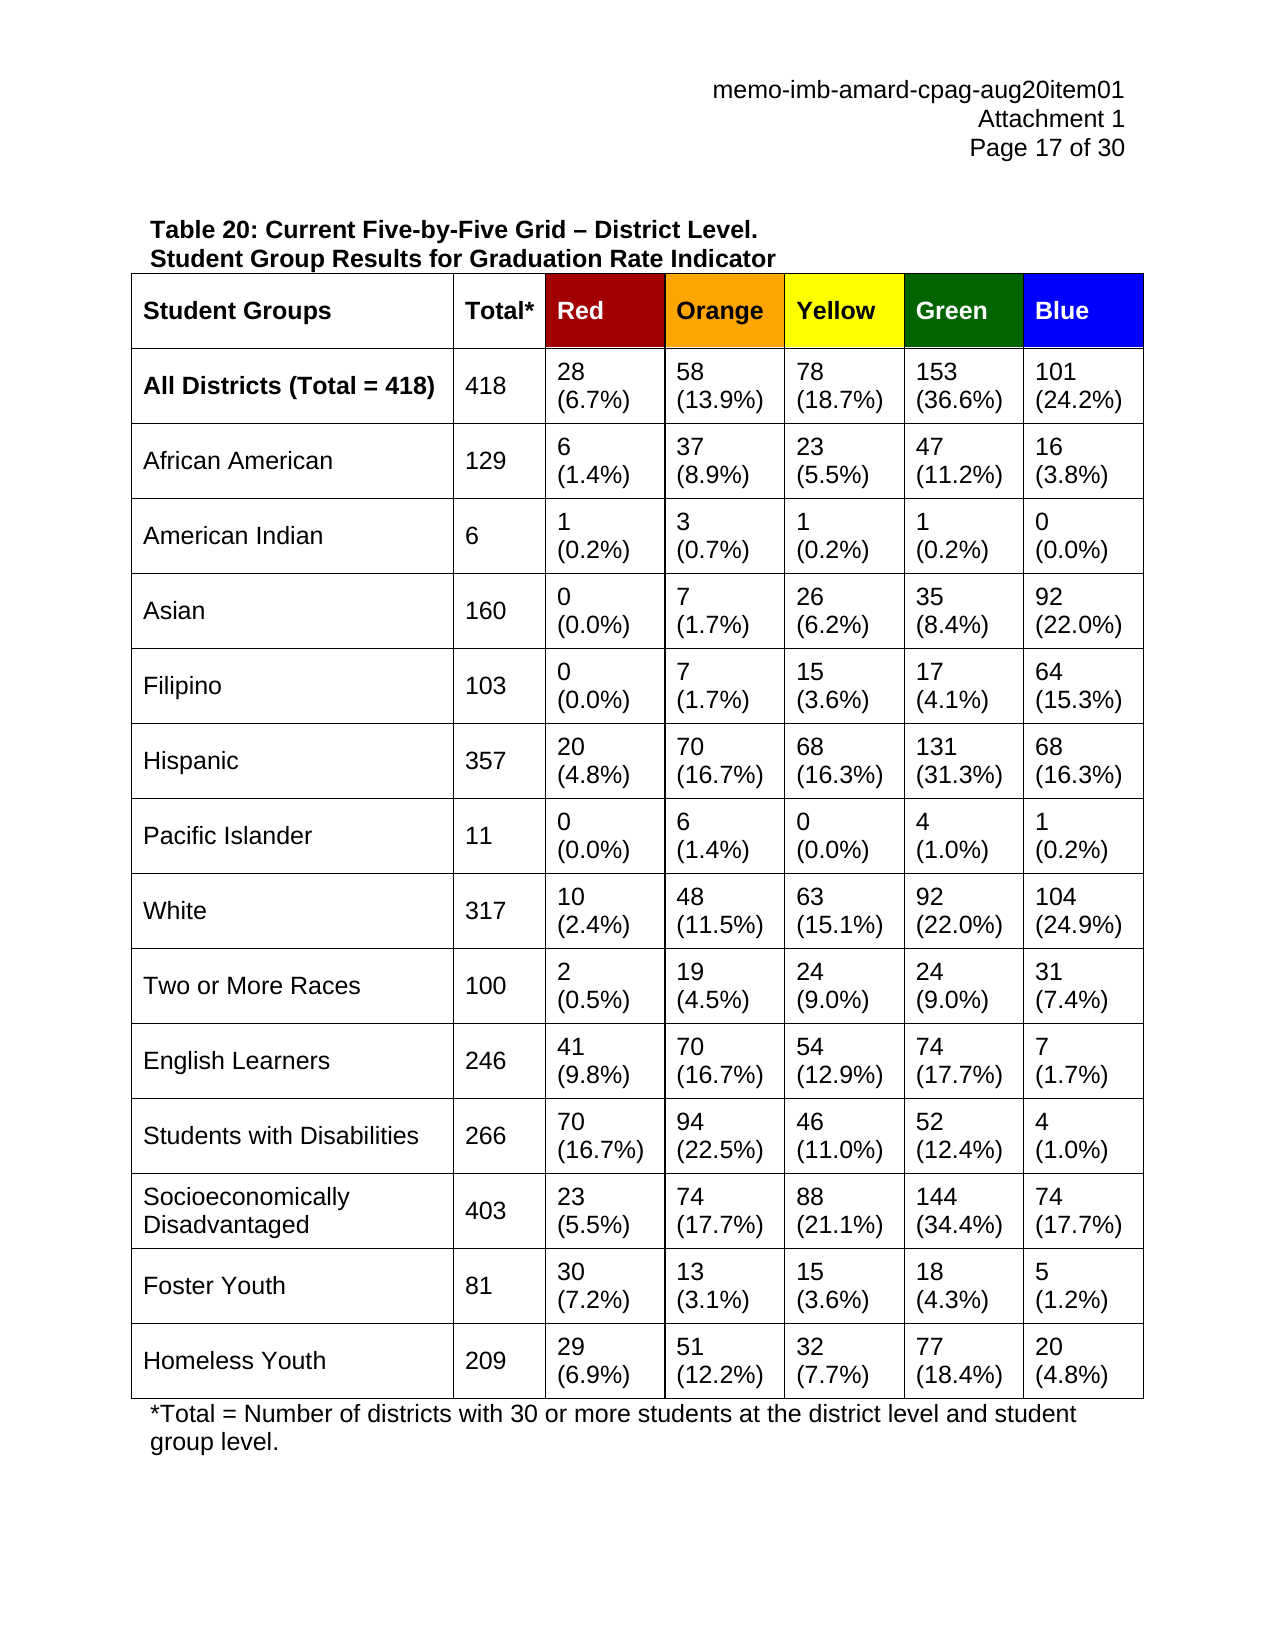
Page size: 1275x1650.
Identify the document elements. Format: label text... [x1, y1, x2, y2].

table_cell African American [132, 424, 453, 497]
table_cell 101 (24.2%) [1024, 349, 1143, 422]
table_cell 63 (15.1%) [785, 874, 904, 947]
table_cell 104 (24.9%) [1024, 874, 1143, 947]
table_cell 0 (0.0%) [546, 649, 664, 722]
table_header Total* [454, 274, 545, 347]
table_cell 317 [454, 874, 545, 947]
table_cell 64 (15.3%) [1024, 649, 1143, 722]
table_cell 23 (5.5%) [546, 1174, 664, 1247]
table_cell Asian [132, 574, 453, 647]
table_cell 68 (16.3%) [785, 724, 904, 797]
table_header Red [546, 274, 664, 347]
table_cell 403 [454, 1174, 545, 1247]
table_cell 19 (4.5%) [666, 949, 784, 1022]
table_cell 6 [454, 499, 545, 572]
table_cell 144 (34.4%) [905, 1174, 1023, 1247]
table_cell 23 (5.5%) [785, 424, 904, 497]
table_cell Two or More Races [132, 949, 453, 1022]
table_cell 47 (11.2%) [905, 424, 1023, 497]
table_cell 18 (4.3%) [905, 1249, 1023, 1322]
table_cell 32 (7.7%) [785, 1324, 904, 1397]
table_cell 74 (17.7%) [905, 1024, 1023, 1097]
table_cell 1 (0.2%) [905, 499, 1023, 572]
table_cell 77 (18.4%) [905, 1324, 1023, 1397]
table_cell 0 (0.0%) [546, 799, 664, 872]
table_cell 29 (6.9%) [546, 1324, 664, 1397]
table_cell 88 (21.1%) [785, 1174, 904, 1247]
table_cell 74 (17.7%) [1024, 1174, 1143, 1247]
table_cell 15 (3.6%) [785, 1249, 904, 1322]
table_cell 51 (12.2%) [666, 1324, 784, 1397]
table_cell White [132, 874, 453, 947]
table_cell 24 (9.0%) [785, 949, 904, 1022]
table_cell 17 (4.1%) [905, 649, 1023, 722]
table_cell 30 (7.2%) [546, 1249, 664, 1322]
table_header Green [905, 274, 1023, 347]
table_cell 11 [454, 799, 545, 872]
table_cell 41 (9.8%) [546, 1024, 664, 1097]
subtitle Table 20: Current Five-by-Five Grid – District Level. Student Group Results for Graduation Rate Indicator [150, 215, 1125, 272]
table_cell 92 (22.0%) [905, 874, 1023, 947]
table_cell 52 (12.4%) [905, 1099, 1023, 1172]
table_cell 103 [454, 649, 545, 722]
table_cell 48 (11.5%) [666, 874, 784, 947]
table_cell 131 (31.3%) [905, 724, 1023, 797]
table_cell Filipino [132, 649, 453, 722]
table_cell 209 [454, 1324, 545, 1397]
table_cell 78 (18.7%) [785, 349, 904, 422]
table_cell 0 (0.0%) [1024, 499, 1143, 572]
table_cell 0 (0.0%) [546, 574, 664, 647]
table_cell 1 (0.2%) [785, 499, 904, 572]
text *Total = Number of districts with 30 or more students at the district level and student group level. [279, 1399, 1125, 1456]
table_cell 74 (17.7%) [666, 1174, 784, 1247]
table_cell 10 (2.4%) [546, 874, 664, 947]
table_cell 94 (22.5%) [666, 1099, 784, 1172]
table_cell 266 [454, 1099, 545, 1172]
table_cell 357 [454, 724, 545, 797]
table_cell 24 (9.0%) [905, 949, 1023, 1022]
table_cell 28 (6.7%) [546, 349, 664, 422]
table_cell 20 (4.8%) [1024, 1324, 1143, 1397]
table_cell Foster Youth [132, 1249, 453, 1322]
table_header Blue [1024, 274, 1143, 347]
table_header Yellow [785, 274, 904, 347]
table_header Orange [666, 274, 784, 347]
table_cell 0 (0.0%) [785, 799, 904, 872]
table_cell 7 (1.7%) [666, 649, 784, 722]
table_cell Socioeconomically Disadvantaged [132, 1174, 453, 1247]
table_cell 15 (3.6%) [785, 649, 904, 722]
table_cell 20 (4.8%) [546, 724, 664, 797]
table_cell 46 (11.0%) [785, 1099, 904, 1172]
table_cell 81 [454, 1249, 545, 1322]
table_cell 5 (1.2%) [1024, 1249, 1143, 1322]
table_cell Homeless Youth [132, 1324, 453, 1397]
table_cell 58 (13.9%) [666, 349, 784, 422]
table_cell 1 (0.2%) [1024, 799, 1143, 872]
table_cell American Indian [132, 499, 453, 572]
table_cell 1 (0.2%) [546, 499, 664, 572]
table_cell 7 (1.7%) [666, 574, 784, 647]
table_cell 4 (1.0%) [905, 799, 1023, 872]
table_cell 418 [454, 349, 545, 422]
table_cell Hispanic [132, 724, 453, 797]
table_cell 100 [454, 949, 545, 1022]
table_cell All Districts (Total = 418) [132, 349, 453, 422]
table_cell 70 (16.7%) [666, 1024, 784, 1097]
table_cell 3 (0.7%) [666, 499, 784, 572]
table_cell 6 (1.4%) [546, 424, 664, 497]
table_cell 92 (22.0%) [1024, 574, 1143, 647]
table_cell 26 (6.2%) [785, 574, 904, 647]
table_header Student Groups [132, 274, 453, 347]
table_cell 37 (8.9%) [666, 424, 784, 497]
table_cell 2 (0.5%) [546, 949, 664, 1022]
table_cell 70 (16.7%) [666, 724, 784, 797]
table_cell 129 [454, 424, 545, 497]
table_cell 31 (7.4%) [1024, 949, 1143, 1022]
table_cell 4 (1.0%) [1024, 1099, 1143, 1172]
table_cell 16 (3.8%) [1024, 424, 1143, 497]
table_cell 153 (36.6%) [905, 349, 1023, 422]
table_cell 54 (12.9%) [785, 1024, 904, 1097]
table_cell Pacific Islander [132, 799, 453, 872]
table_cell English Learners [132, 1024, 453, 1097]
table_cell 35 (8.4%) [905, 574, 1023, 647]
table_cell 70 (16.7%) [546, 1099, 664, 1172]
table_cell 160 [454, 574, 545, 647]
table_cell 68 (16.3%) [1024, 724, 1143, 797]
table_cell 6 (1.4%) [666, 799, 784, 872]
table_cell Students with Disabilities [132, 1099, 453, 1172]
table_cell 13 (3.1%) [666, 1249, 784, 1322]
table_cell 7 (1.7%) [1024, 1024, 1143, 1097]
table_cell 246 [454, 1024, 545, 1097]
